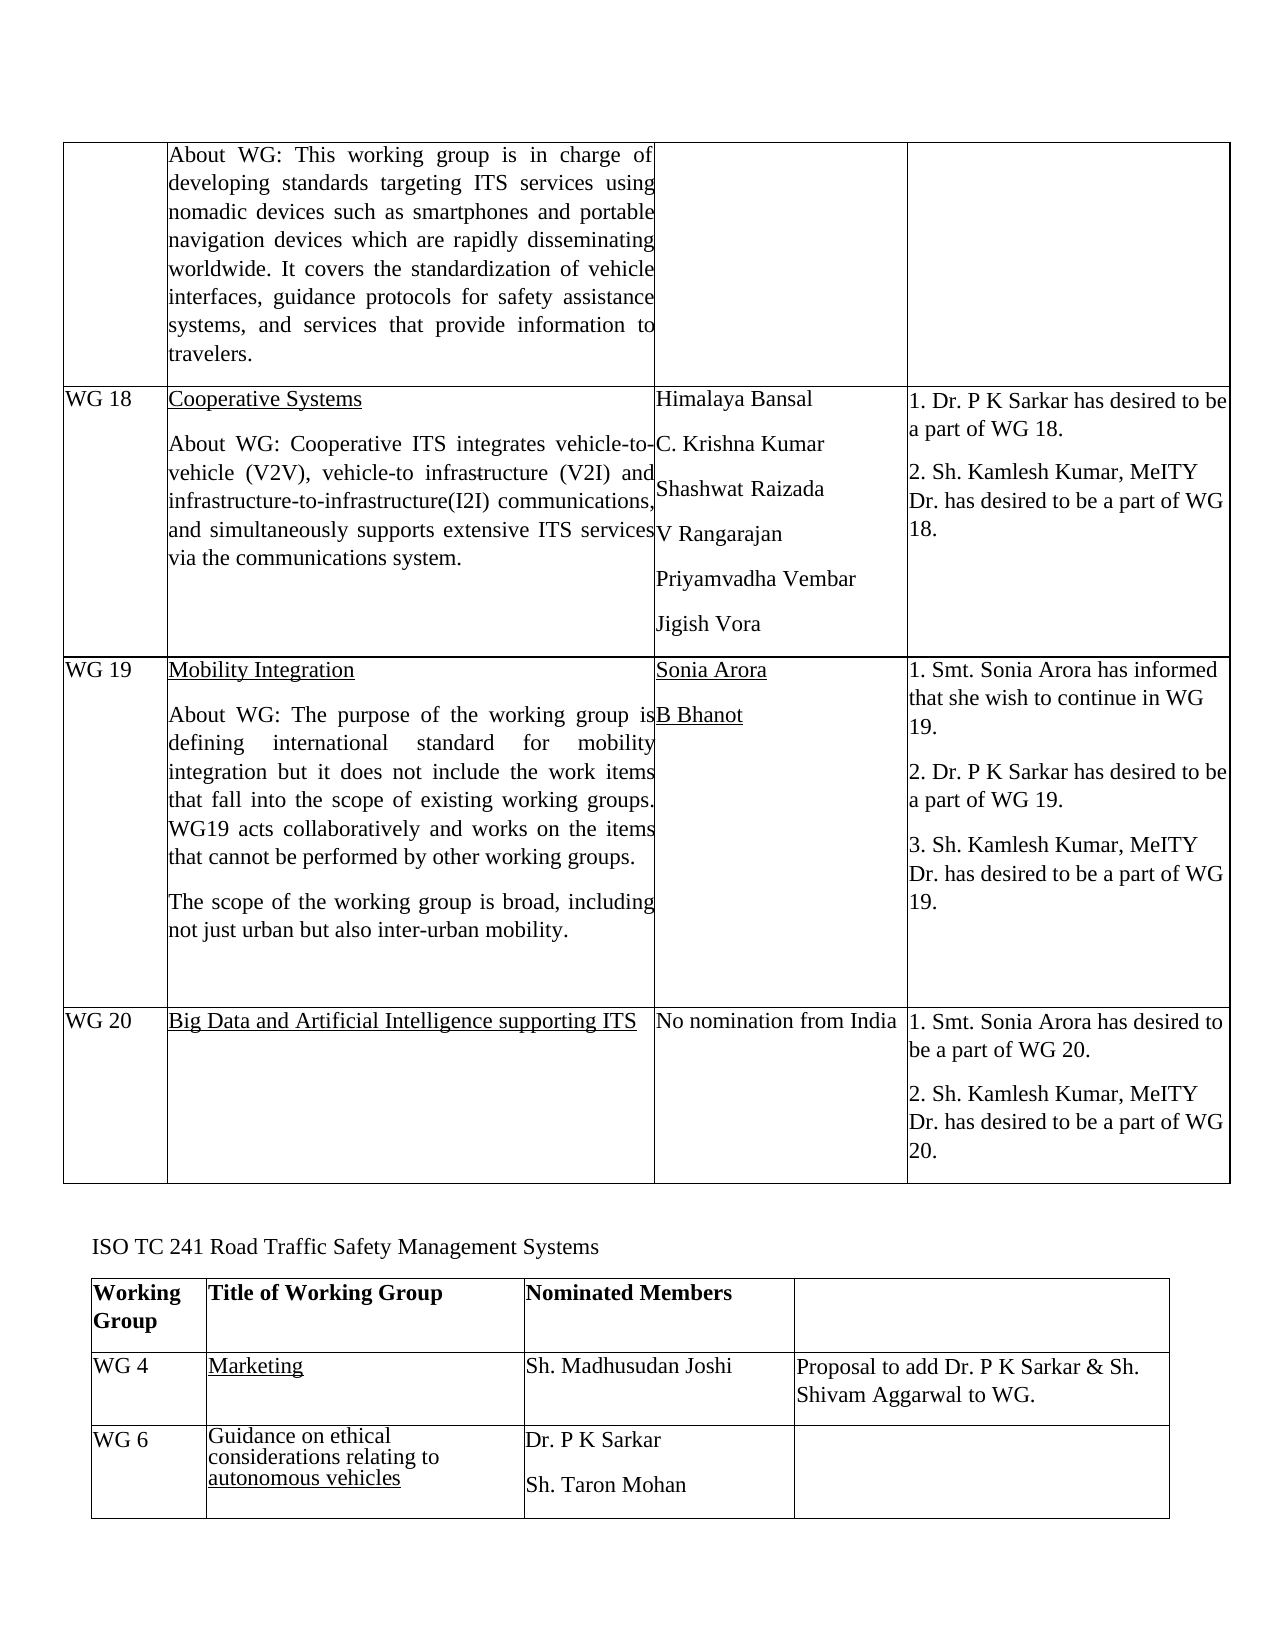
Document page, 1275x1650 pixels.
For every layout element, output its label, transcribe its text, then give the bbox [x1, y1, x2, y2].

table_cell WG 4 [92, 1353, 206, 1425]
table_cell Cooperative Systems About WG: Cooperative ITS integrates vehicle-to- vehicle (V2V), vehicle-to infrastructure (V2I) and infrastructure-to-infrastructure(I2I) communications, and simultaneously supports extensive ITS services via the communications system. [168, 387, 654, 656]
table_header [64, 143, 167, 386]
table_cell Mobility Integration About WG: The purpose of the working group is defining international standard for mobility integration but it does not include the work items that fall into the scope of existing working groups. WG19 acts collaboratively and works on the items that cannot be performed by other working groups. The scope of the working group is broad, including not just urban but also inter-urban mobility. [168, 658, 654, 1007]
table_header [655, 143, 907, 386]
table_header [908, 143, 1229, 386]
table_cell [525, 1426, 794, 1518]
text ISO TC 241 Road Traffic Safety Management Systems [92, 1233, 1212, 1259]
table_header Working Group [92, 1279, 206, 1352]
table_cell [795, 1426, 1169, 1518]
table_cell WG 18 [64, 387, 167, 656]
table_cell WG 20 [64, 1008, 167, 1183]
table_cell Smt. Sonia Arora has informed that she wish to continue in WG 19. Dr. P K Sarkar has desired to be a part of WG 19. Sh. Kamlesh Kumar, MeITY Dr. has desired to be a part of WG 19. [908, 658, 1229, 1007]
table_cell Marketing [207, 1353, 524, 1425]
table_cell Dr. P K Sarkar has desired to be a part of WG 18. Sh. Kamlesh Kumar, MeITY Dr. has desired to be a part of WG 18. [908, 387, 1229, 656]
table_header Nominated Members [525, 1279, 794, 1352]
table_cell Sonia Arora B Bhanot [655, 658, 907, 1007]
table_cell Guidance on ethical considerations relating to autonomous vehicles [207, 1426, 524, 1518]
table_header Title of Working Group [207, 1279, 524, 1352]
table_cell No nomination from India [655, 1008, 907, 1183]
table_cell Smt. Sonia Arora has desired to be a part of WG 20. Sh. Kamlesh Kumar, MeITY Dr. has desired to be a part of WG 20. [908, 1008, 1229, 1183]
table_cell WG 6 [92, 1426, 206, 1518]
table_header [795, 1279, 1169, 1352]
table_cell Sh. Madhusudan Joshi [525, 1353, 794, 1425]
table_cell Himalaya Bansal C. Krishna Kumar Shashwat Raizada V Rangarajan Priyamvadha Vembar Jigish Vora [655, 387, 907, 656]
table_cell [795, 1353, 1169, 1425]
table_cell Big Data and Artificial Intelligence supporting ITS [168, 1008, 654, 1183]
table_cell WG 19 [64, 658, 167, 1007]
table_header About WG: This working group is in charge of developing standards targeting ITS services using nomadic devices such as smartphones and portable navigation devices which are rapidly disseminating worldwide. It covers the standardization of vehicle interfaces, guidance protocols for safety assistance systems, and services that provide information to travelers. [168, 143, 654, 386]
